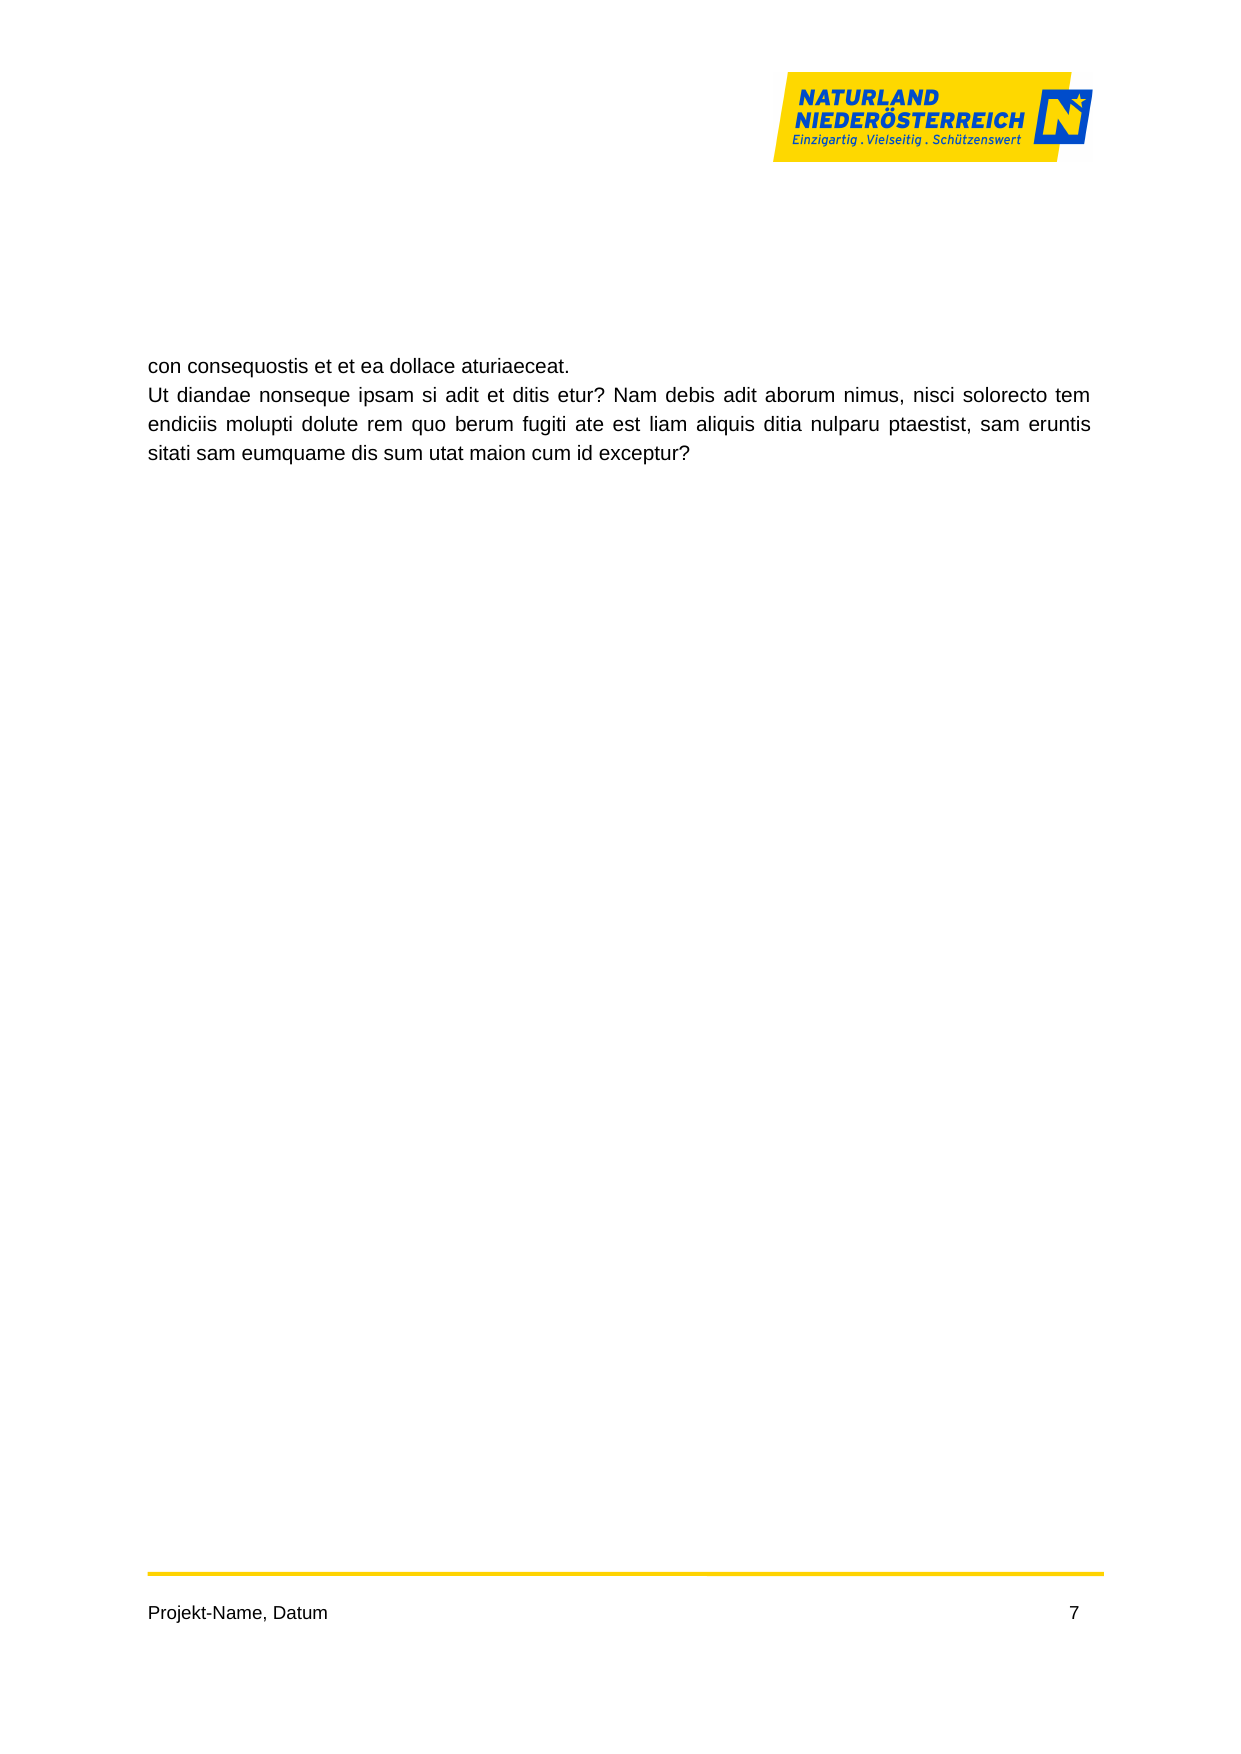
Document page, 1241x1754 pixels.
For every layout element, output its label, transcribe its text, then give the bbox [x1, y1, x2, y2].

picture [773, 72, 1093, 162]
